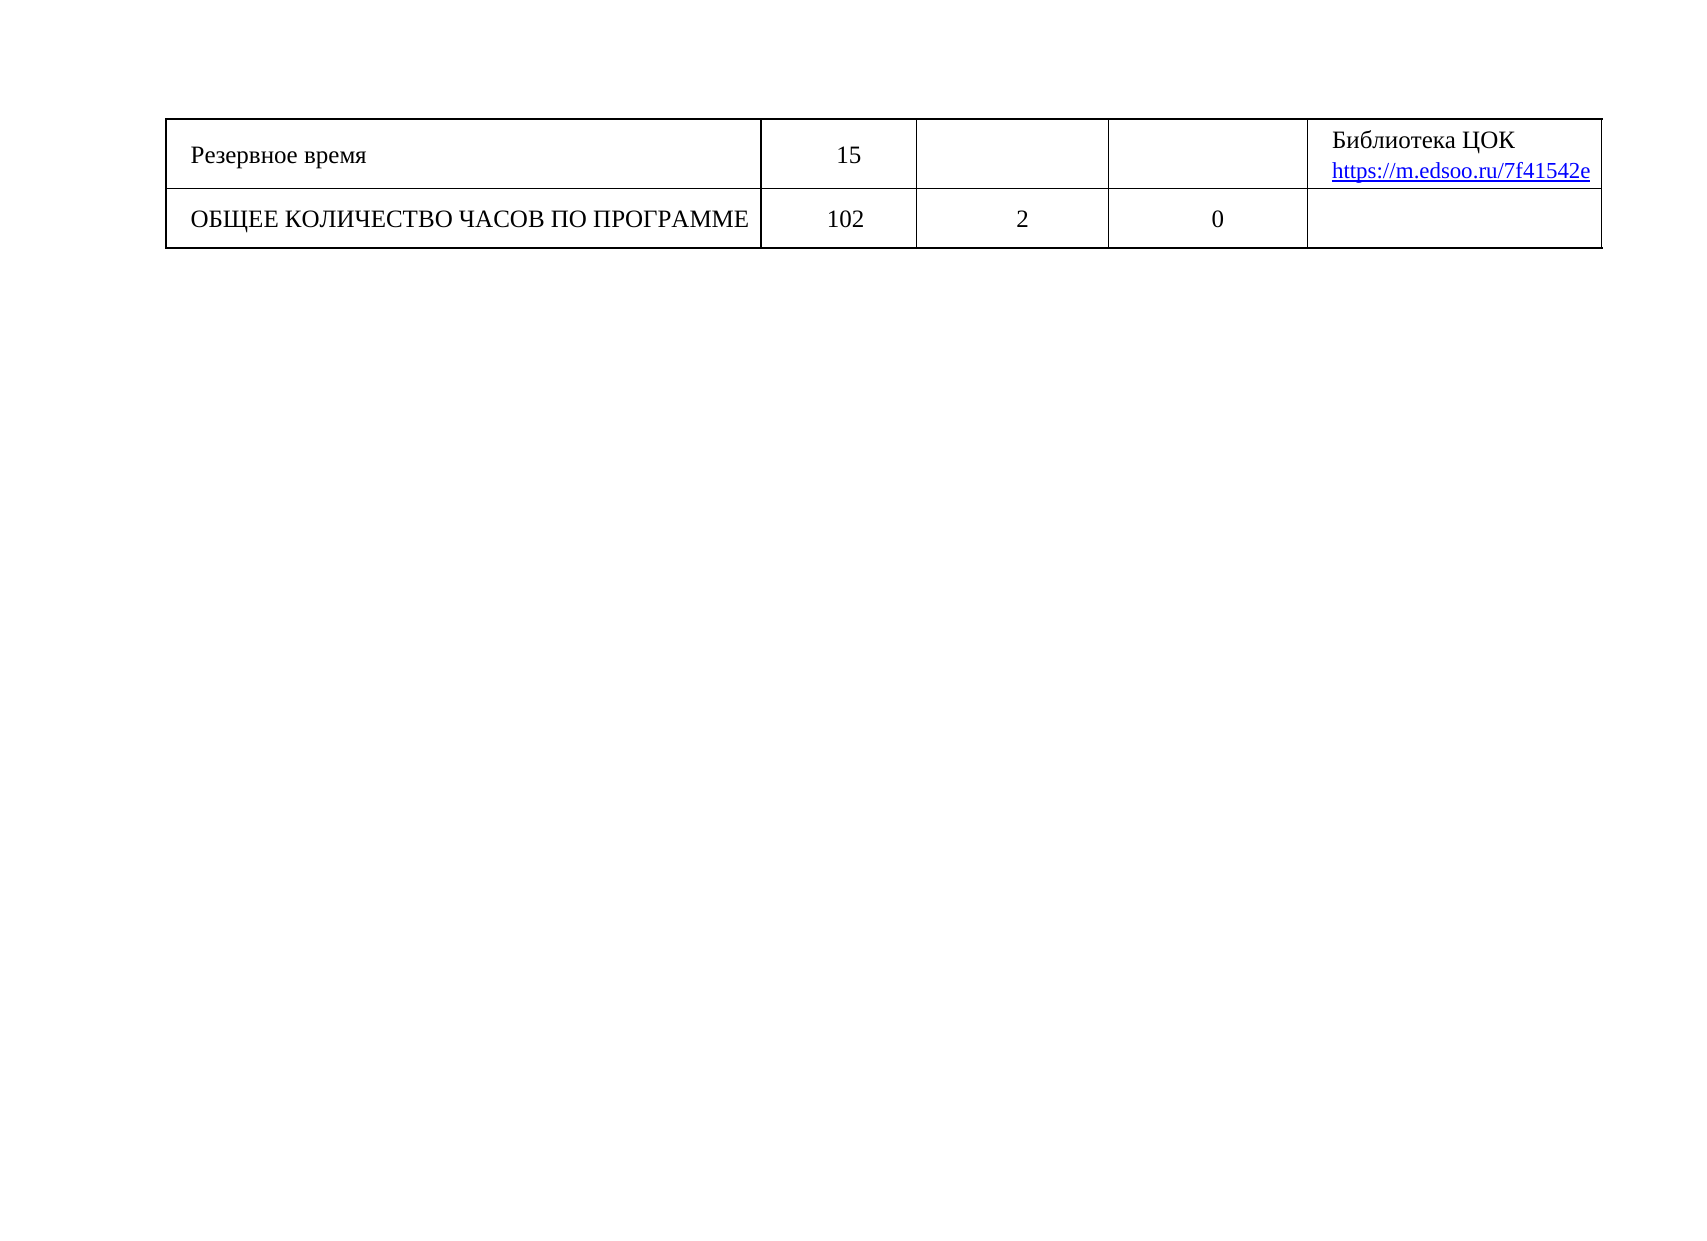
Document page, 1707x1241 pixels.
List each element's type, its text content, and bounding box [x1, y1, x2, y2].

table_cell 15 [762, 120, 916, 188]
table_cell [917, 120, 1108, 188]
table_cell [1308, 189, 1601, 247]
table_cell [1308, 120, 1601, 188]
table_cell 102 [762, 189, 916, 247]
table_cell ОБЩЕЕ КОЛИЧЕСТВО ЧАСОВ ПО ПРОГРАММЕ [167, 189, 760, 247]
table_cell Резервное время [167, 120, 760, 188]
table_cell 0 [1109, 189, 1307, 247]
table_cell 2 [917, 189, 1108, 247]
table_cell [1109, 120, 1307, 188]
